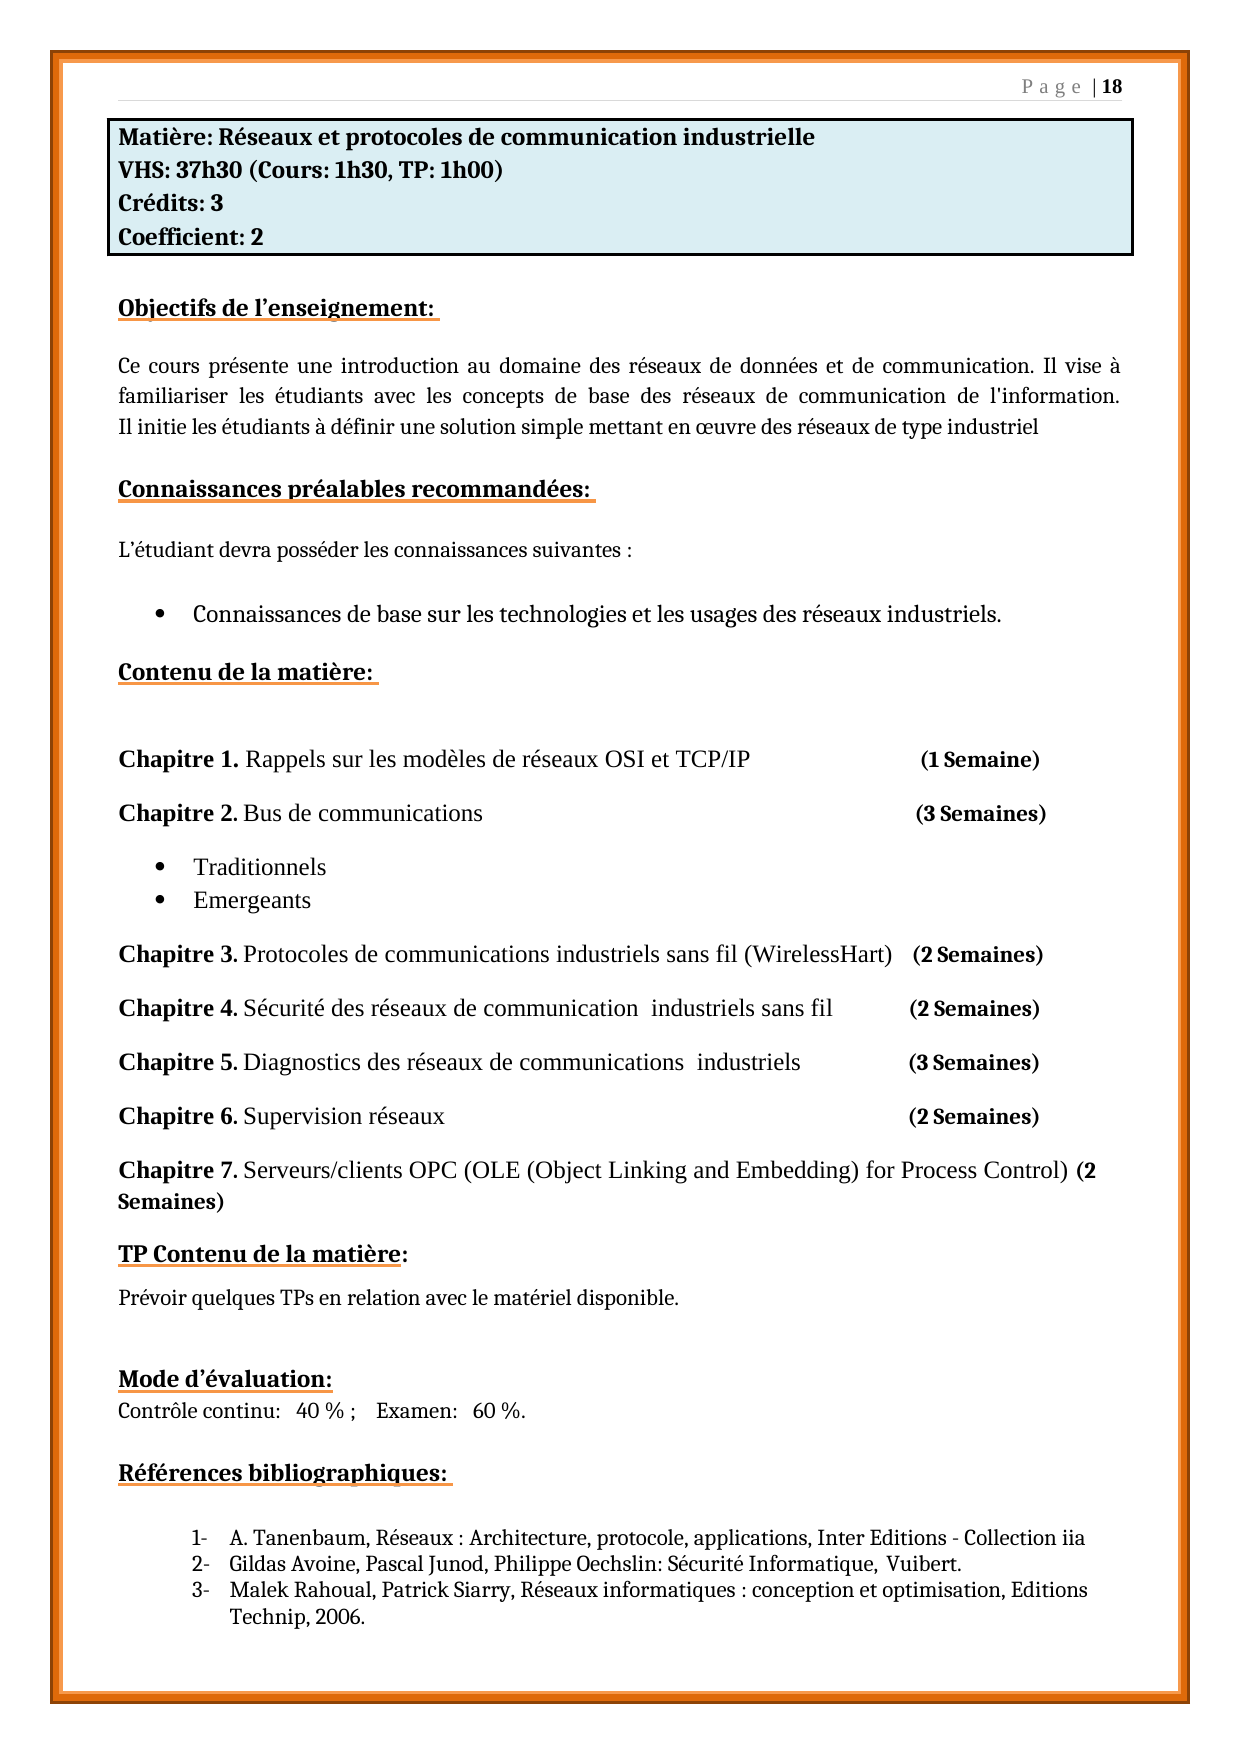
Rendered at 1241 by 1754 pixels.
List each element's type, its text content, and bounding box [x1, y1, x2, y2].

list Traditionnels [156, 852, 1122, 881]
text Ce cours présente une introduction au domaine des réseaux de données et de communication. Il vise à familiariser les étudiants avec les concepts de base des réseaux de communication de l'information. Il initie les étudiants à définir une solution simple mettant en œuvre des réseaux de type industriel [118, 353, 1122, 440]
text Matière: Réseaux et protocoles de communication industrielle [110, 121, 1131, 151]
text Chapitre 7. Serveurs/clients OPC (OLE (Object Linking and Embedding) for Process Control) (2 Semaines) [118, 1156, 1122, 1215]
list Gildas Avoine, Pascal Junod, Philippe Oechslin: Sécurité Informatique, Vuibert. [886, 1551, 1122, 1577]
text L’étudiant devra posséder les connaissances suivantes : [118, 537, 1122, 563]
text Chapitre 2. Bus de communications (3 Semaines) [118, 798, 1122, 827]
text Chapitre 6. Supervision réseaux (2 Semaines) [118, 1101, 1122, 1130]
list Connaissances de base sur les technologies et les usages des réseaux industriels. [156, 600, 1122, 629]
text Chapitre 3. Protocoles de communications industriels sans fil (WirelessHart) (2 Semaines) [118, 939, 1122, 968]
list Malek Rahoual, Patrick Siarry, Réseaux informatiques : conception et optimisation, Editions Technip, 2006. [192, 1577, 1122, 1630]
list A. Tanenbaum, Réseaux : Architecture, protocole, applications, Inter Editions - Collection iia [192, 1524, 1122, 1551]
text Coefficient: 2 [110, 217, 1131, 253]
text VHS: 37h30 (Cours: 1h30, TP: 1h00) [110, 151, 1131, 184]
text Crédits: 3 [110, 184, 1131, 217]
text TP Contenu de la matière: [118, 1239, 1122, 1268]
text Contrôle continu: 40 % ; Examen: 60 %. [118, 1398, 1122, 1424]
text Chapitre 1. Rappels sur les modèles de réseaux OSI et TCP/IP (1 Semaine) [118, 744, 1122, 773]
text Prévoir quelques TPs en relation avec le matériel disponible. [118, 1285, 1122, 1311]
text Contenu de la matière: [118, 657, 1122, 686]
text Chapitre 5. Diagnostics des réseaux de communications industriels (3 Semaines) [118, 1047, 1122, 1076]
list Gildas Avoine, Pascal Junod, Philippe Oechslin: Sécurité Informatique, Vuibert. [192, 1551, 879, 1577]
text Chapitre 4. Sécurité des réseaux de communication industriels sans fil (2 Semaines) [118, 993, 1122, 1022]
text Objectifs de l’enseignement: [118, 294, 1122, 322]
list Emergeants [156, 885, 1122, 914]
text Mode d’évaluation: [118, 1365, 1122, 1394]
text Références bibliographiques: [118, 1458, 1122, 1487]
text Connaissances préalables recommandées: [118, 475, 1122, 504]
